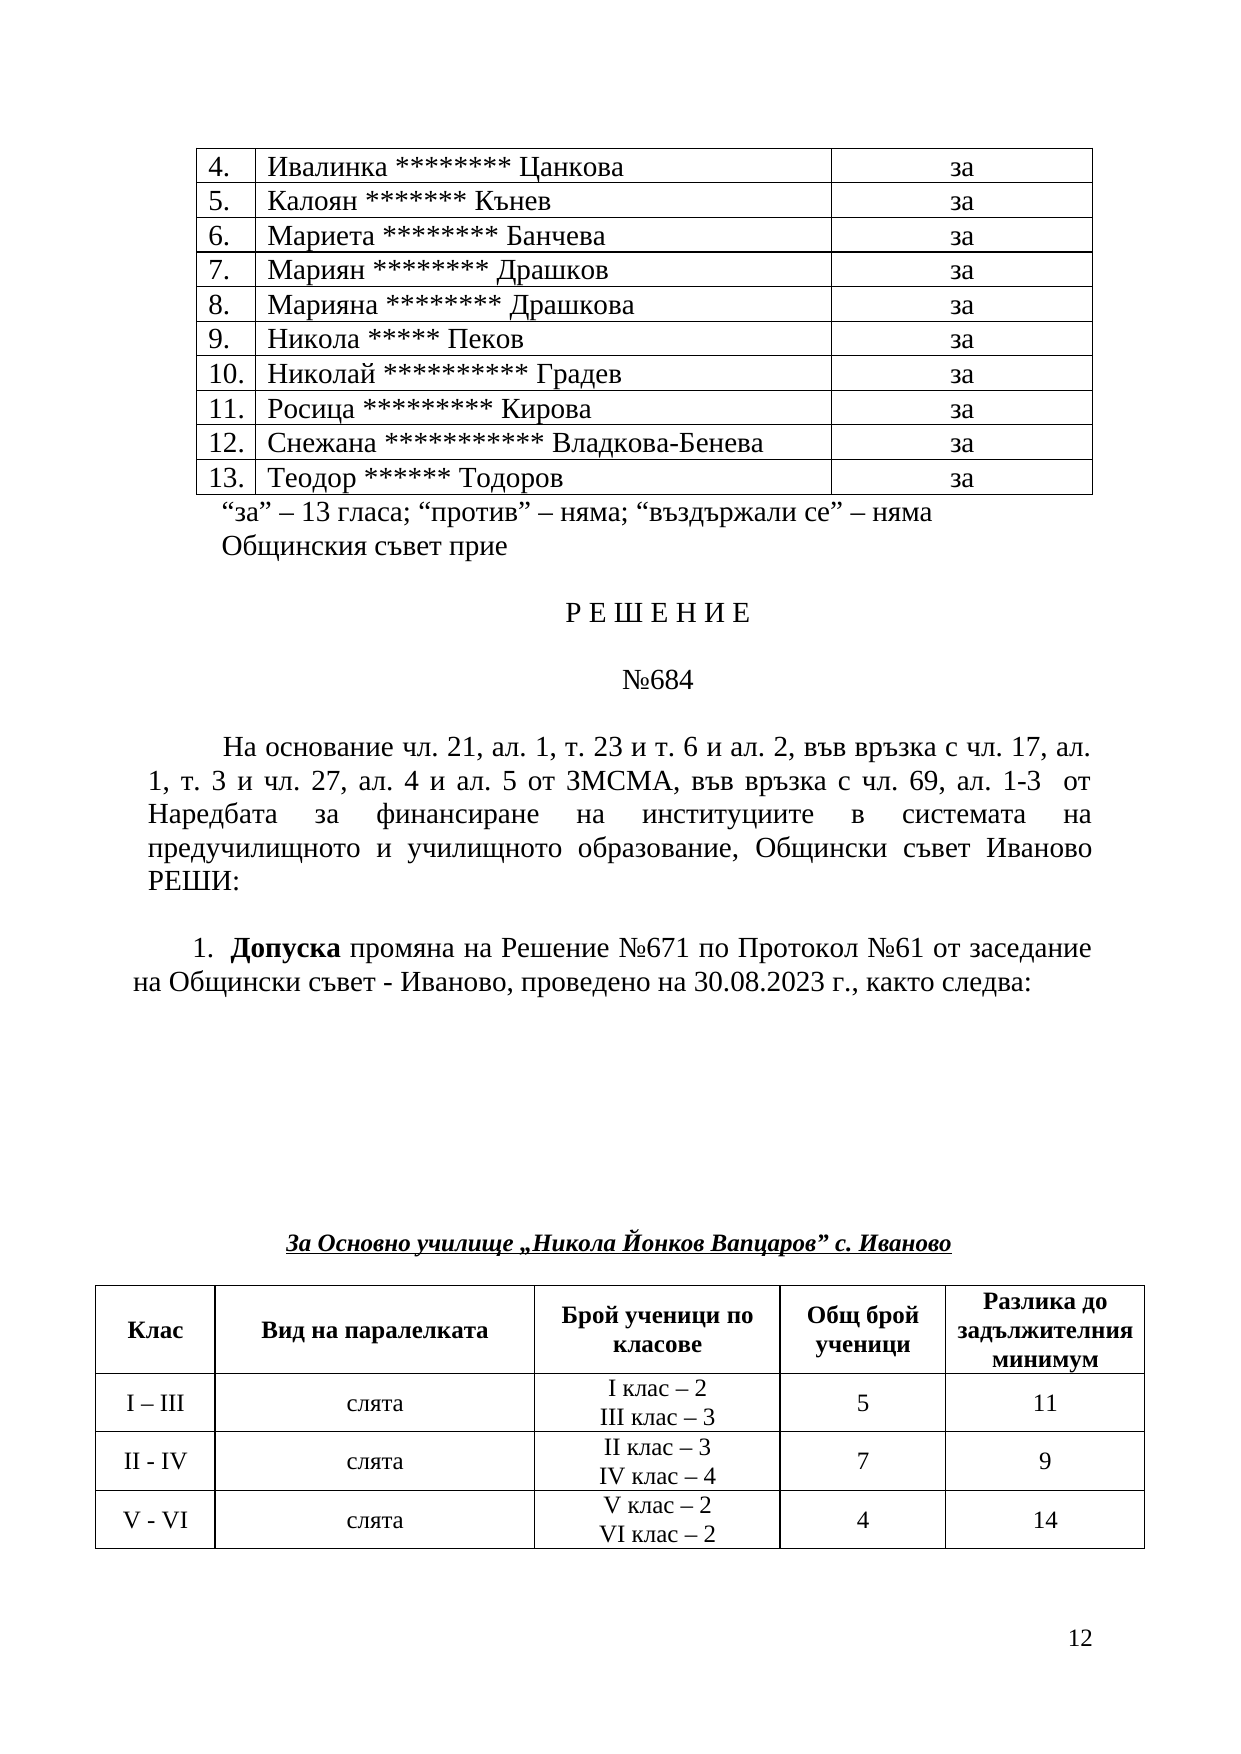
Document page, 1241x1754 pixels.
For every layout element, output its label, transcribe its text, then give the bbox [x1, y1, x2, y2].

table_cell 9. [197, 322, 255, 355]
table_cell за [832, 356, 1092, 390]
table_cell II клас – 3 IV клас – 4 [535, 1432, 779, 1489]
table_cell Калоян ******* Кънев [256, 183, 831, 217]
table_cell I – III [96, 1374, 214, 1431]
table_cell за [832, 322, 1092, 355]
table_cell Снежана *********** Владкова-Бенева [256, 425, 831, 459]
table_cell за [832, 391, 1092, 424]
table_cell 4 [781, 1491, 945, 1548]
table_cell за [832, 460, 1092, 493]
table_cell 4. [197, 149, 255, 182]
table_cell 11 [946, 1374, 1144, 1431]
table_cell Марияна ******** Драшкова [256, 287, 831, 321]
table_header Брой ученици по класове [535, 1286, 779, 1372]
table_header Клас [96, 1286, 214, 1372]
table_cell 6. [197, 218, 255, 251]
table_cell 7 [781, 1432, 945, 1489]
table_cell за [832, 425, 1092, 459]
table_cell 14 [946, 1491, 1144, 1548]
table_cell Теодор ****** Тодоров [256, 460, 831, 493]
table_cell 5 [781, 1374, 945, 1431]
table_cell 9 [946, 1432, 1144, 1489]
text Р Е Ш Е Н И Е [148, 595, 1093, 629]
table_cell Мариета ******** Банчева [256, 218, 831, 251]
table_cell Росица ********* Кирова [256, 391, 831, 424]
table_cell 8. [197, 287, 255, 321]
text На основание чл. 21, ал. 1, т. 23 и т. 6 и ал. 2, във връзка с чл. 17, ал. 1, т. 3 и чл. 27, ал. 4 и ал. 5 от ЗМСМА, във връзка с чл. 69, ал. 1-3 от Наредбата за финансиране на институциите в системата на предучилищното и училищното образование, Общински съвет Иваново РЕШИ: [148, 729, 1093, 897]
table_cell за [832, 218, 1092, 251]
table_cell за [832, 149, 1092, 182]
table_header Разлика до задължителния минимум [946, 1286, 1144, 1372]
table_cell 5. [197, 183, 255, 217]
table_cell Мариян ******** Драшков [256, 253, 831, 286]
table_cell Ивалинка ******** Цанкова [256, 149, 831, 182]
text За Основно училище „Никола Йонков Вапцаров” с. Иваново [148, 1228, 1093, 1256]
table_cell 7. [197, 253, 255, 286]
table_cell слята [216, 1491, 534, 1548]
table_cell за [832, 253, 1092, 286]
table_cell 10. [197, 356, 255, 390]
text Общинския съвет прие [148, 528, 1093, 562]
table_cell V - VI [96, 1491, 214, 1548]
table_cell Николай ********** Градев [256, 356, 831, 390]
table_cell II - IV [96, 1432, 214, 1489]
table_cell за [832, 287, 1092, 321]
table_cell 11. [197, 391, 255, 424]
table_cell Никола ***** Пеков [256, 322, 831, 355]
table_cell слята [216, 1374, 534, 1431]
table_header Вид на паралелката [216, 1286, 534, 1372]
table_cell слята [216, 1432, 534, 1489]
table_header Общ брой ученици [781, 1286, 945, 1372]
table_cell I клас – 2 III клас – 3 [535, 1374, 779, 1431]
table_cell 13. [197, 460, 255, 493]
text “за” – 13 гласа; “против” – няма; “въздържали се” – няма [148, 494, 1093, 528]
table_cell V клас – 2 VI клас – 2 [535, 1491, 779, 1548]
table_cell 12. [197, 425, 255, 459]
text №684 [148, 662, 1093, 696]
table_cell за [832, 183, 1092, 217]
list Допуска промяна на Решение №671 по Протокол №61 от заседание на Общински съвет - Иваново, проведено на 30.08.2023 г., както следва: [133, 931, 1093, 998]
